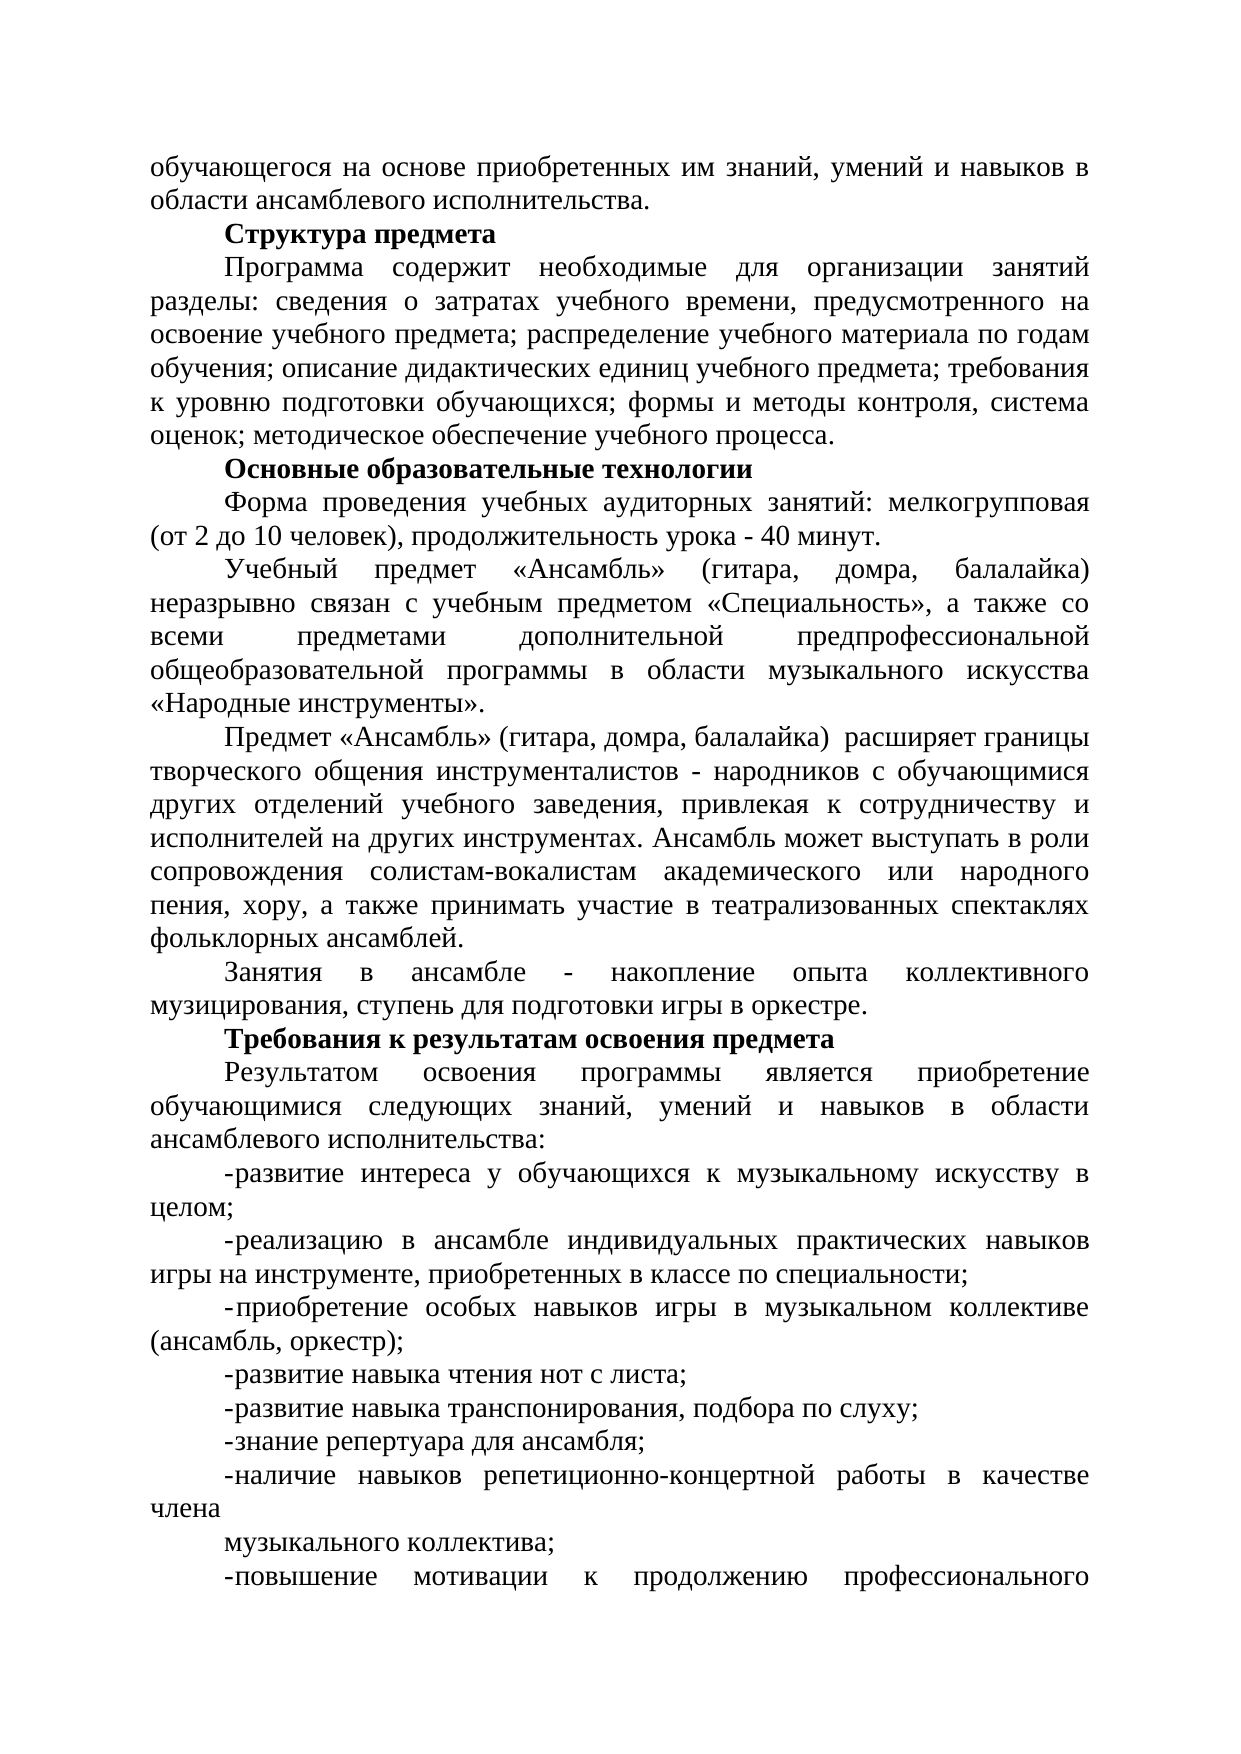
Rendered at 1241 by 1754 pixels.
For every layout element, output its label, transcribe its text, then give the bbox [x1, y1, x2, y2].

text - развитие навыка транспонирования, подбора по слуху; [150, 1390, 1090, 1423]
text - приобретение особых навыков игры в музыкальном коллективе (ансамбль, оркестр); [150, 1289, 1090, 1356]
text Предмет «Ансамбль» (гитара, домра, балалайка) расширяет границы творческого общения инструменталистов - народников с обучающимися других отделений учебного заведения, привлекая к сотрудничеству и исполнителей на других инструментах. Ансамбль может выступать в роли сопровождения солистам-вокалистам академического или народного пения, хору, а также принимать участие в театрализованных спектаклях фольклорных ансамблей. [150, 719, 1090, 954]
text Основные образовательные технологии [150, 451, 1090, 484]
text Результатом освоения программы является приобретение обучающимися следующих знаний, умений и навыков в области ансамблевого исполнительства: [150, 1054, 1090, 1155]
text Программа содержит необходимые для организации занятий разделы: сведения о затратах учебного времени, предусмотренного на освоение учебного предмета; распределение учебного материала по годам обучения; описание дидактических единиц учебного предмета; требования к уровню подготовки обучающихся; формы и методы контроля, система оценок; методическое обеспечение учебного процесса. [150, 249, 1090, 451]
text - реализацию в ансамбле индивидуальных практических навыков игры на инструменте, приобретенных в классе по специальности; [150, 1222, 1090, 1289]
text Занятия в ансамбле - накопление опыта коллективного музицирования, ступень для подготовки игры в оркестре. [150, 954, 1090, 1021]
text Учебный предмет «Ансамбль» (гитара, домра, балалайка) неразрывно связан с учебным предметом «Специальность», а также со всеми предметами дополнительной предпрофессиональной общеобразовательной программы в области музыкального искусства «Народные инструменты». [150, 551, 1090, 719]
text Структура предмета [150, 216, 1090, 249]
text - знание репертуара для ансамбля; [150, 1423, 1090, 1457]
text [150, 1558, 1090, 1591]
text Требования к результатам освоения предмета [150, 1021, 1090, 1054]
text - развитие навыка чтения нот с листа; [150, 1356, 1090, 1390]
text музыкального коллектива; [150, 1524, 1090, 1558]
text - наличие навыков репетиционно-концертной работы в качестве члена [150, 1457, 1090, 1524]
text - развитие интереса у обучающихся к музыкальному искусству в целом; [150, 1155, 1090, 1222]
text Форма проведения учебных аудиторных занятий: мелкогрупповая (от 2 до 10 человек), продолжительность урока - 40 минут. [150, 484, 1090, 551]
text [150, 149, 1090, 216]
